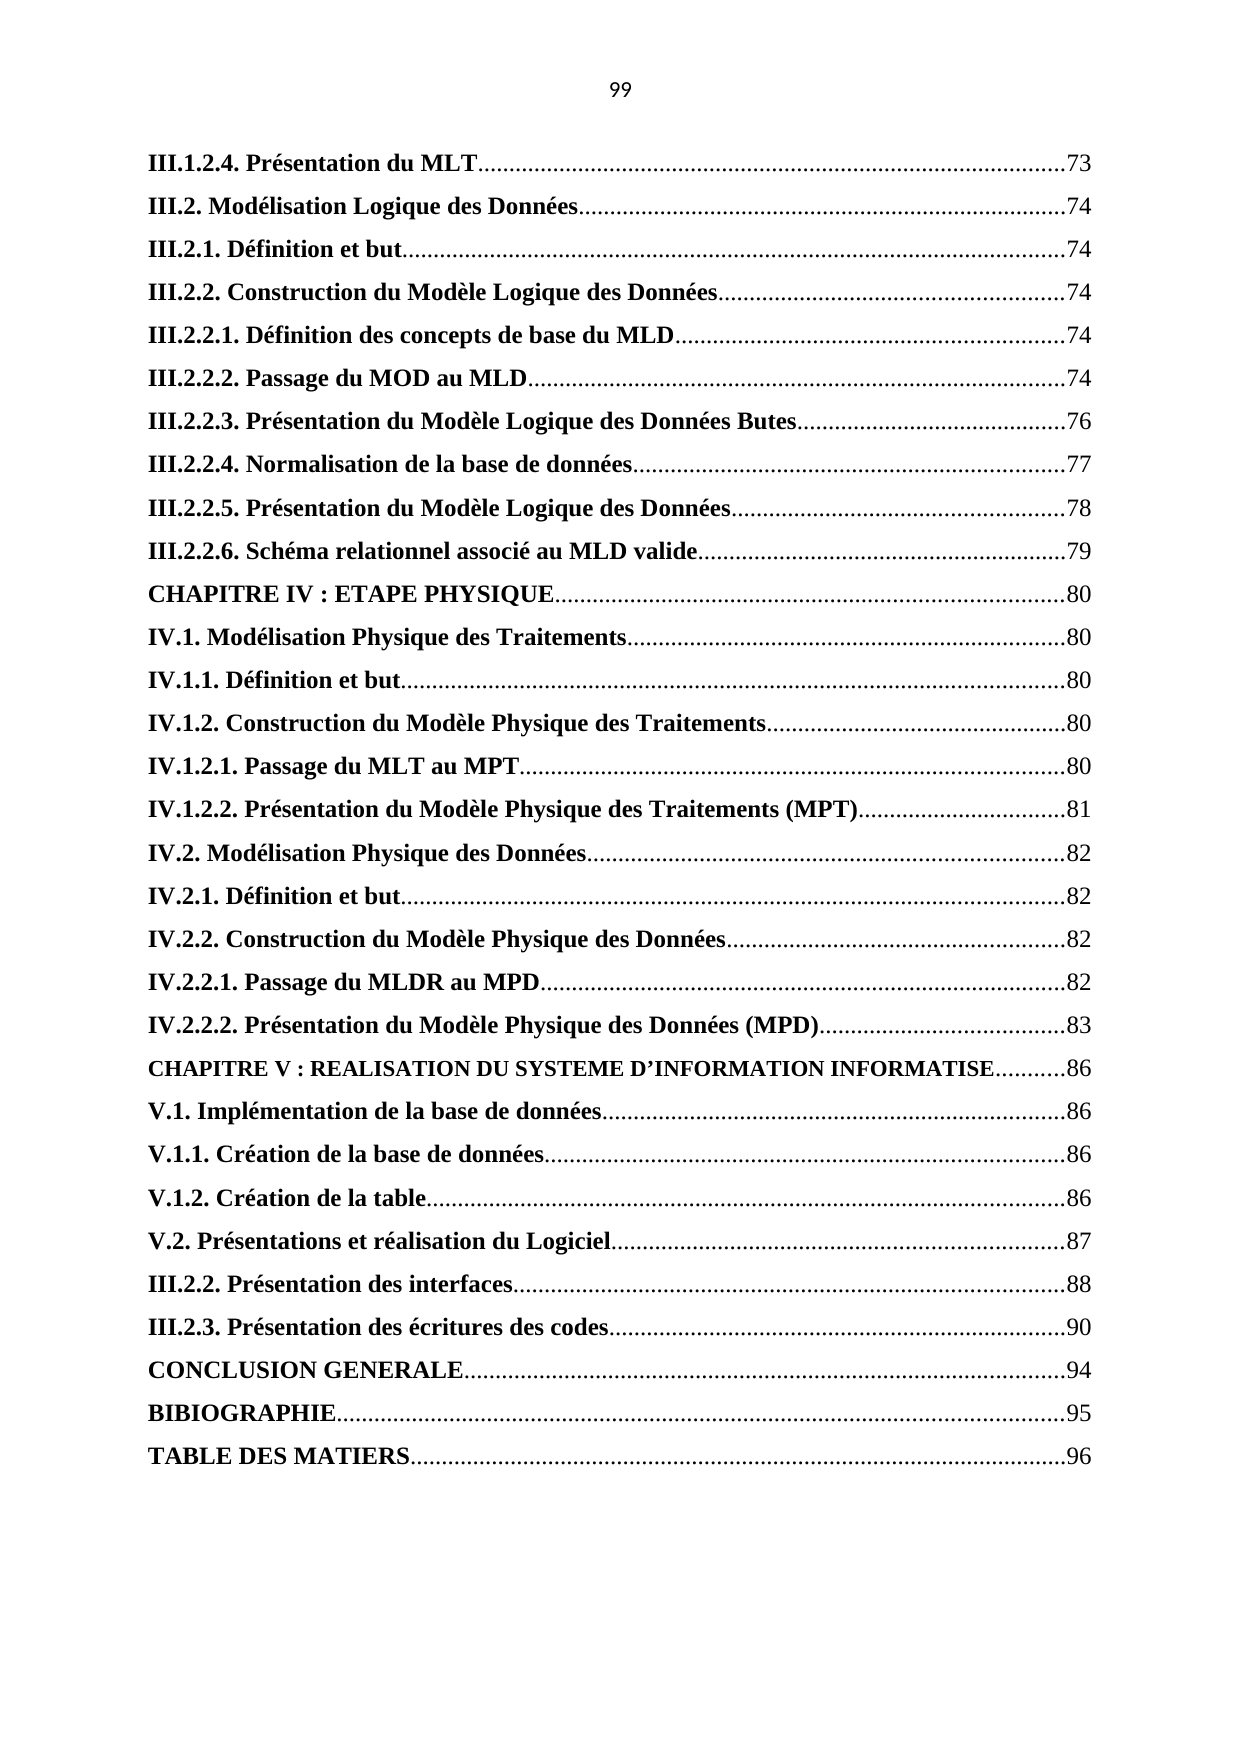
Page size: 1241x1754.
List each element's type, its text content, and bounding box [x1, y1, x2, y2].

text TABLE DES MATIERS 96 [148, 1441, 1093, 1470]
text CHAPITRE IV : ETAPE PHYSIQUE 80 [148, 579, 1093, 608]
text III.2.2.4. Normalisation de la base de données 77 [148, 449, 1093, 478]
text CHAPITRE V : REALISATION DU SYSTEME D’INFORMATION INFORMATISE 86 [148, 1053, 1093, 1082]
text III.2.3. Présentation des écritures des codes 90 [148, 1312, 1093, 1341]
text IV.2.1. Définition et but 82 [148, 881, 1093, 909]
text III.2.2.5. Présentation du Modèle Logique des Données 78 [148, 493, 1093, 521]
text IV.2. Modélisation Physique des Données 82 [148, 838, 1093, 866]
text III.2.2.6. Schéma relationnel associé au MLD valide 79 [148, 536, 1093, 564]
text IV.1. Modélisation Physique des Traitements 80 [148, 622, 1093, 651]
text BIBIOGRAPHIE 95 [148, 1398, 1093, 1427]
text V.1.2. Création de la table 86 [148, 1183, 1093, 1211]
text IV.1.1. Définition et but 80 [148, 665, 1093, 694]
text IV.2.2.1. Passage du MLDR au MPD 82 [148, 967, 1093, 996]
text IV.2.2. Construction du Modèle Physique des Données 82 [148, 924, 1093, 953]
text IV.2.2.2. Présentation du Modèle Physique des Données (MPD) 83 [148, 1010, 1093, 1039]
text III.2.2. Construction du Modèle Logique des Données 74 [148, 277, 1093, 306]
text IV.1.2. Construction du Modèle Physique des Traitements 80 [148, 708, 1093, 737]
text III.2.2.2. Passage du MOD au MLD 74 [148, 363, 1093, 392]
text IV.1.2.2. Présentation du Modèle Physique des Traitements (MPT) 81 [148, 794, 1093, 823]
text IV.1.2.1. Passage du MLT au MPT 80 [148, 751, 1093, 780]
text V.2. Présentations et réalisation du Logiciel 87 [148, 1226, 1093, 1254]
text III.2. Modélisation Logique des Données 74 [148, 191, 1093, 219]
text III.2.2.1. Définition des concepts de base du MLD 74 [148, 320, 1093, 349]
text III.2.2. Présentation des interfaces 88 [148, 1269, 1093, 1298]
text V.1. Implémentation de la base de données 86 [148, 1096, 1093, 1125]
text III.2.1. Définition et but 74 [148, 234, 1093, 263]
text V.1.1. Création de la base de données 86 [148, 1139, 1093, 1168]
text III.1.2.4. Présentation du MLT 73 [148, 148, 1093, 176]
text CONCLUSION GENERALE 94 [148, 1355, 1093, 1384]
text III.2.2.3. Présentation du Modèle Logique des Données Butes 76 [148, 406, 1093, 435]
